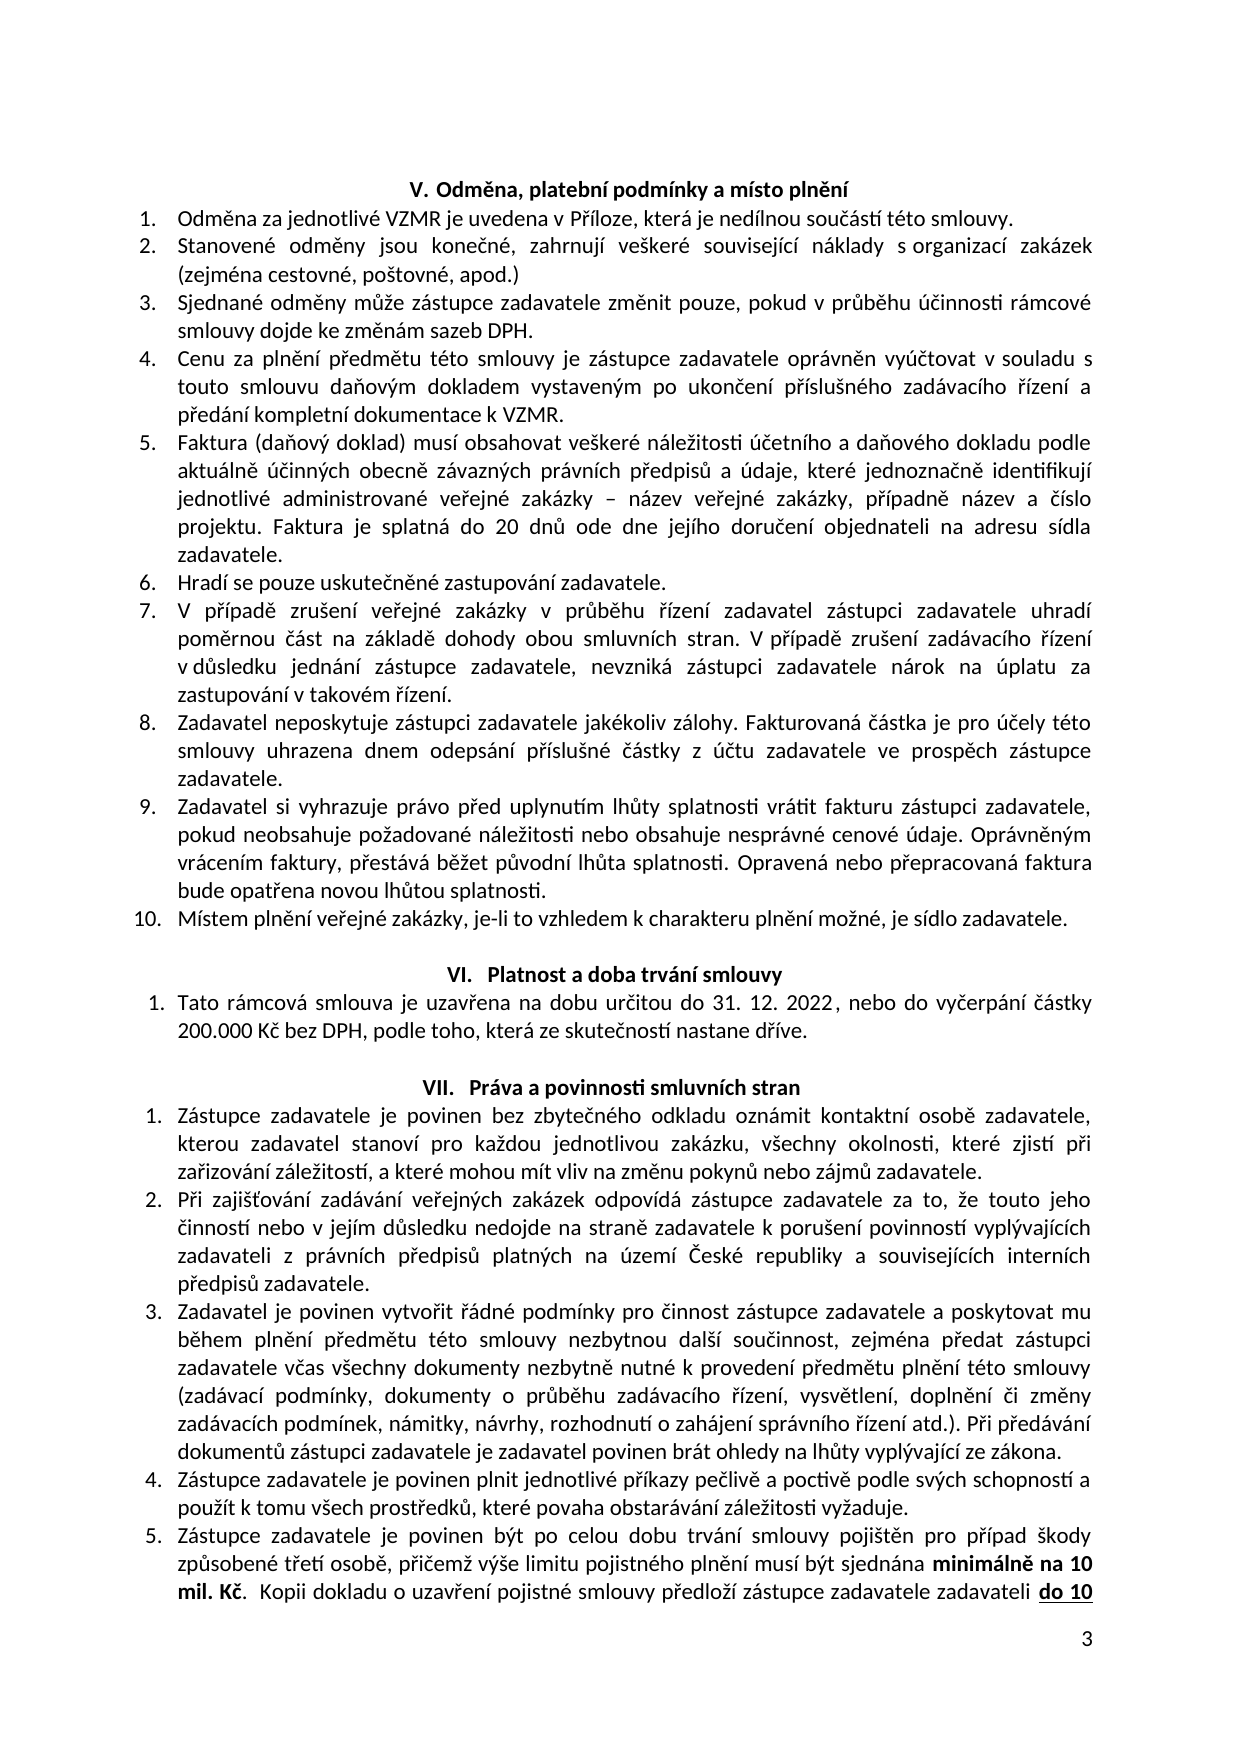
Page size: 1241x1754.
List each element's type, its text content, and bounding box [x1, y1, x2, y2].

list Sjednané odměny může zástupce zadavatele změnit pouze, pokud v průběhu účinnosti rámcové smlouvy dojde ke změnám sazeb DPH. [148, 288, 1093, 344]
list Zástupce zadavatele je povinen plnit jednotlivé příkazy pečlivě a poctivě podle svých schopností a použít k tomu všech prostředků, které povaha obstarávání záležitosti vyžaduje. [162, 1465, 1093, 1521]
list Zadavatel neposkytuje zástupci zadavatele jakékoliv zálohy. Fakturovaná částka je pro účely této smlouvy uhrazena dnem odepsání příslušné částky z účtu zadavatele ve prospěch zástupce zadavatele. [148, 708, 1093, 792]
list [162, 1521, 1093, 1605]
list Zástupce zadavatele je povinen bez zbytečného odkladu oznámit kontaktní osobě zadavatele, kterou zadavatel stanoví pro každou jednotlivou zakázku, všechny okolnosti, které zjistí při zařizování záležitostí, a které mohou mít vliv na změnu pokynů nebo zájmů zadavatele. [162, 1101, 1093, 1185]
list Tato rámcová smlouva je uzavřena na dobu určitou do 31. 12. 2022, nebo do vyčerpání částky 200.000 Kč bez DPH, podle toho, která ze skutečností nastane dříve. [148, 988, 1093, 1044]
list Zadavatel si vyhrazuje právo před uplynutím lhůty splatnosti vrátit fakturu zástupci zadavatele, pokud neobsahuje požadované náležitosti nebo obsahuje nesprávné cenové údaje. Oprávněným vrácením faktury, přestává běžet původní lhůta splatnosti. Opravená nebo přepracovaná faktura bude opatřena novou lhůtou splatnosti. [148, 792, 1093, 904]
list Platnost a doba trvání smlouvy [162, 960, 1093, 988]
list Stanovené odměny jsou konečné, zahrnují veškeré související náklady s organizací zakázek (zejména cestovné, poštovné, apod.) [148, 232, 1093, 288]
list Hradí se pouze uskutečněné zastupování zadavatele. [148, 568, 1093, 596]
list Odměna za jednotlivé VZMR je uvedena v Příloze, která je nedílnou součástí této smlouvy. [148, 204, 1093, 232]
list Odměna, platební podmínky a místo plnění [185, 176, 1093, 204]
list Práva a povinnosti smluvních stran [162, 1073, 1093, 1101]
list Při zajišťování zadávání veřejných zakázek odpovídá zástupce zadavatele za to, že touto jeho činností nebo v jejím důsledku nedojde na straně zadavatele k porušení povinností vyplývajících zadavateli z právních předpisů platných na území České republiky a souvisejících interních předpisů zadavatele. [162, 1185, 1093, 1297]
list Cenu za plnění předmětu této smlouvy je zástupce zadavatele oprávněn vyúčtovat v souladu s touto smlouvu daňovým dokladem vystaveným po ukončení příslušného zadávacího řízení a předání kompletní dokumentace k VZMR. [148, 344, 1093, 428]
list Faktura (daňový doklad) musí obsahovat veškeré náležitosti účetního a daňového dokladu podle aktuálně účinných obecně závazných právních předpisů a údaje, které jednoznačně identifikují jednotlivé administrované veřejné zakázky – název veřejné zakázky, případně název a číslo projektu. Faktura je splatná do 20 dnů ode dne jejího doručení objednateli na adresu sídla zadavatele. [148, 428, 1093, 568]
list V případě zrušení veřejné zakázky v průběhu řízení zadavatel zástupci zadavatele uhradí poměrnou část na základě dohody obou smluvních stran. V případě zrušení zadávacího řízení v důsledku jednání zástupce zadavatele, nevzniká zástupci zadavatele nárok na úplatu za zastupování v takovém řízení. [148, 596, 1093, 708]
list Místem plnění veřejné zakázky, je-li to vzhledem k charakteru plnění možné, je sídlo zadavatele. [148, 904, 1093, 932]
list Zadavatel je povinen vytvořit řádné podmínky pro činnost zástupce zadavatele a poskytovat mu během plnění předmětu této smlouvy nezbytnou další součinnost, zejména předat zástupci zadavatele včas všechny dokumenty nezbytně nutné k provedení předmětu plnění této smlouvy (zadávací podmínky, dokumenty o průběhu zadávacího řízení, vysvětlení, doplnění či změny zadávacích podmínek, námitky, návrhy, rozhodnutí o zahájení správního řízení atd.). Při předávání dokumentů zástupci zadavatele je zadavatel povinen brát ohledy na lhůty vyplývající ze zákona. [162, 1297, 1093, 1465]
